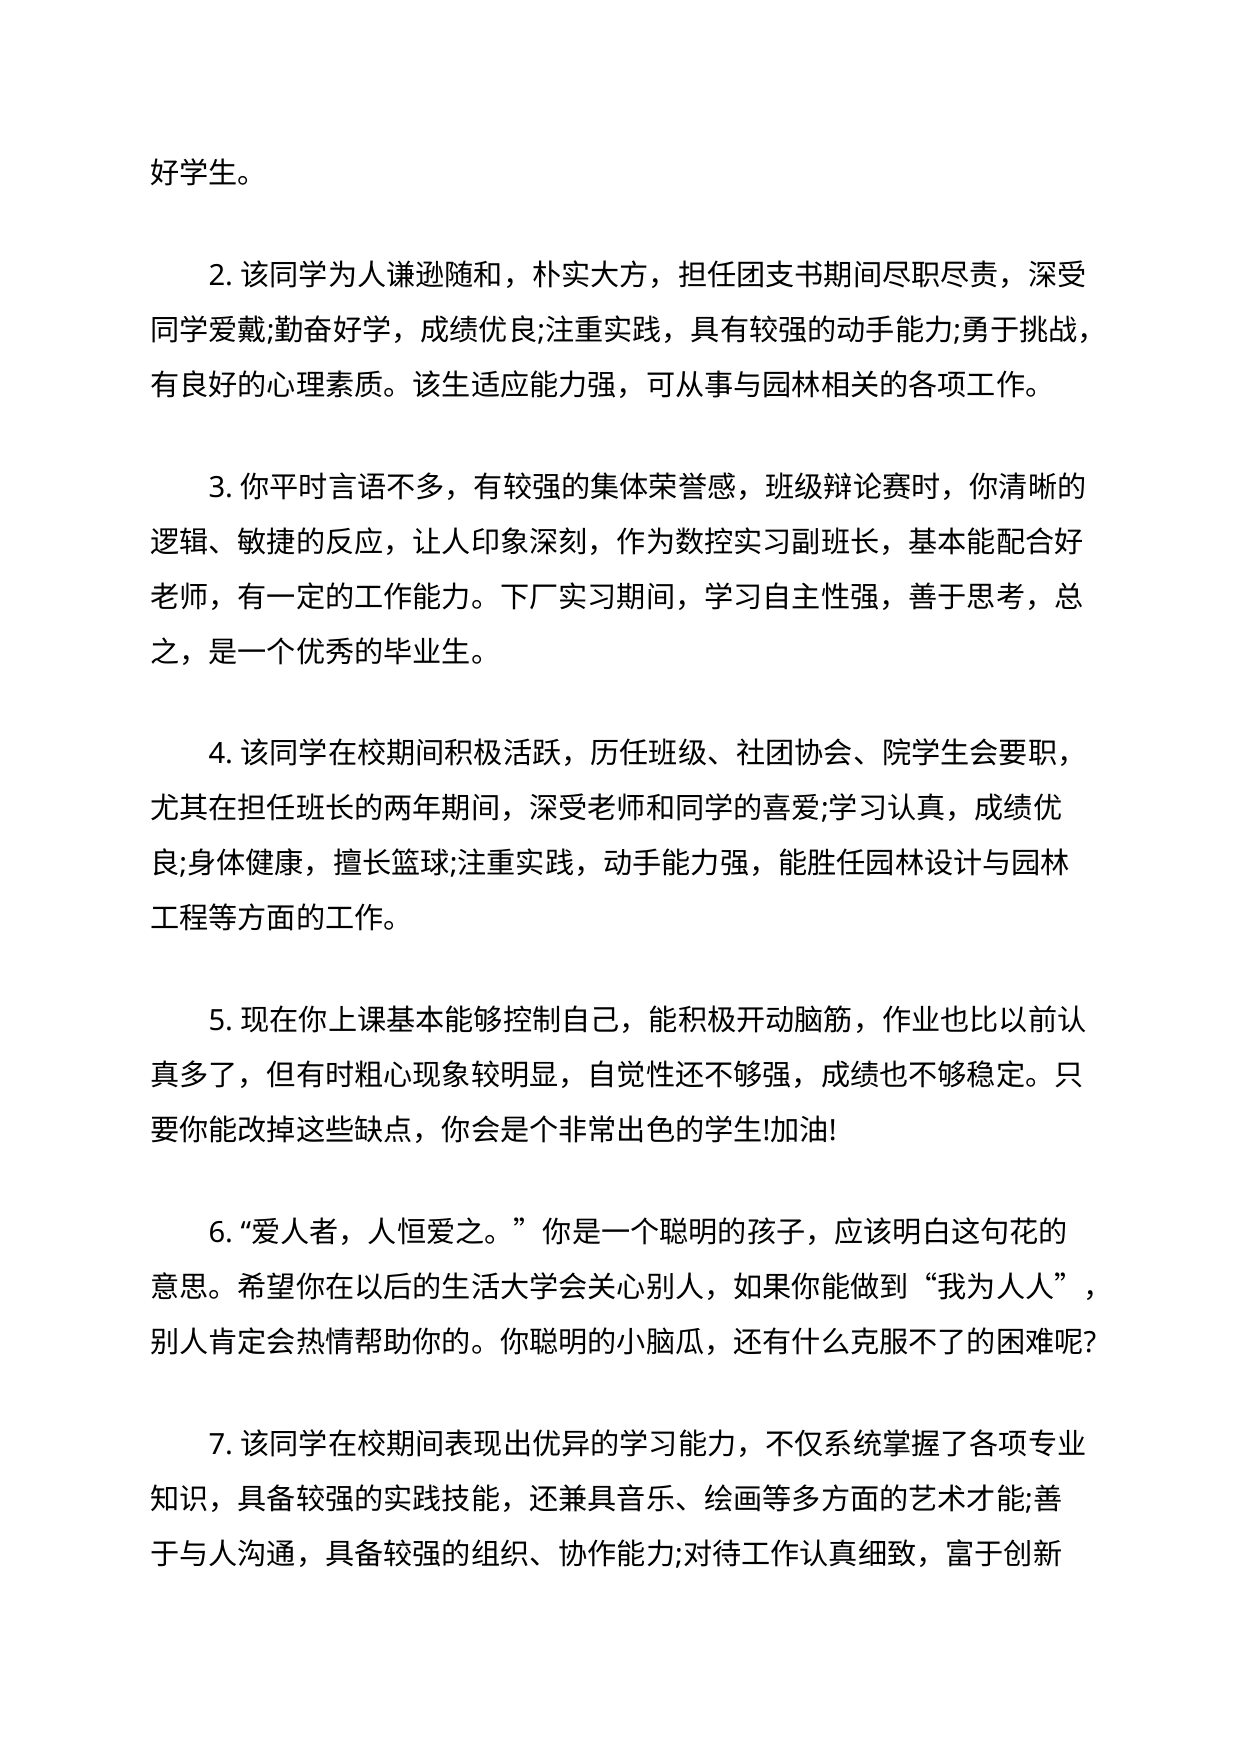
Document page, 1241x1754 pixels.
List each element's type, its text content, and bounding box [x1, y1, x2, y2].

text 2. 该同学为人谦逊随和，朴实大方，担任团支书期间尽职尽责，深受同学爱戴;勤奋好学，成绩优良;注重实践，具有较强的动手能力;勇于挑战，有良好的心理素质。该生适应能力强，可从事与园林相关的各项工作。 [150, 252, 1090, 404]
text 3. 你平时言语不多，有较强的集体荣誉感，班级辩论赛时，你清晰的逻辑、敏捷的反应，让人印象深刻，作为数控实习副班长，基本能配合好老师，有一定的工作能力。下厂实习期间，学习自主性强，善于思考，总之，是一个优秀的毕业生。 [150, 463, 1090, 671]
text 4. 该同学在校期间积极活跃，历任班级、社团协会、院学生会要职，尤其在担任班长的两年期间，深受老师和同学的喜爱;学习认真，成绩优良;身体健康，擅长篮球;注重实践，动手能力强，能胜任园林设计与园林工程等方面的工作。 [150, 730, 1090, 937]
text 5. 现在你上课基本能够控制自己，能积极开动脑筋，作业也比以前认真多了，但有时粗心现象较明显，自觉性还不够强，成绩也不够稳定。只要你能改掉这些缺点，你会是个非常出色的学生!加油! [150, 997, 1090, 1149]
text 6. “爱人者，人恒爱之。”你是一个聪明的孩子，应该明白这句花的意思。希望你在以后的生活大学会关心别人，如果你能做到“我为人人”，别人肯定会热情帮助你的。你聪明的小脑瓜，还有什么克服不了的困难呢? [150, 1209, 1090, 1361]
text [150, 150, 1090, 192]
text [150, 1421, 1090, 1573]
